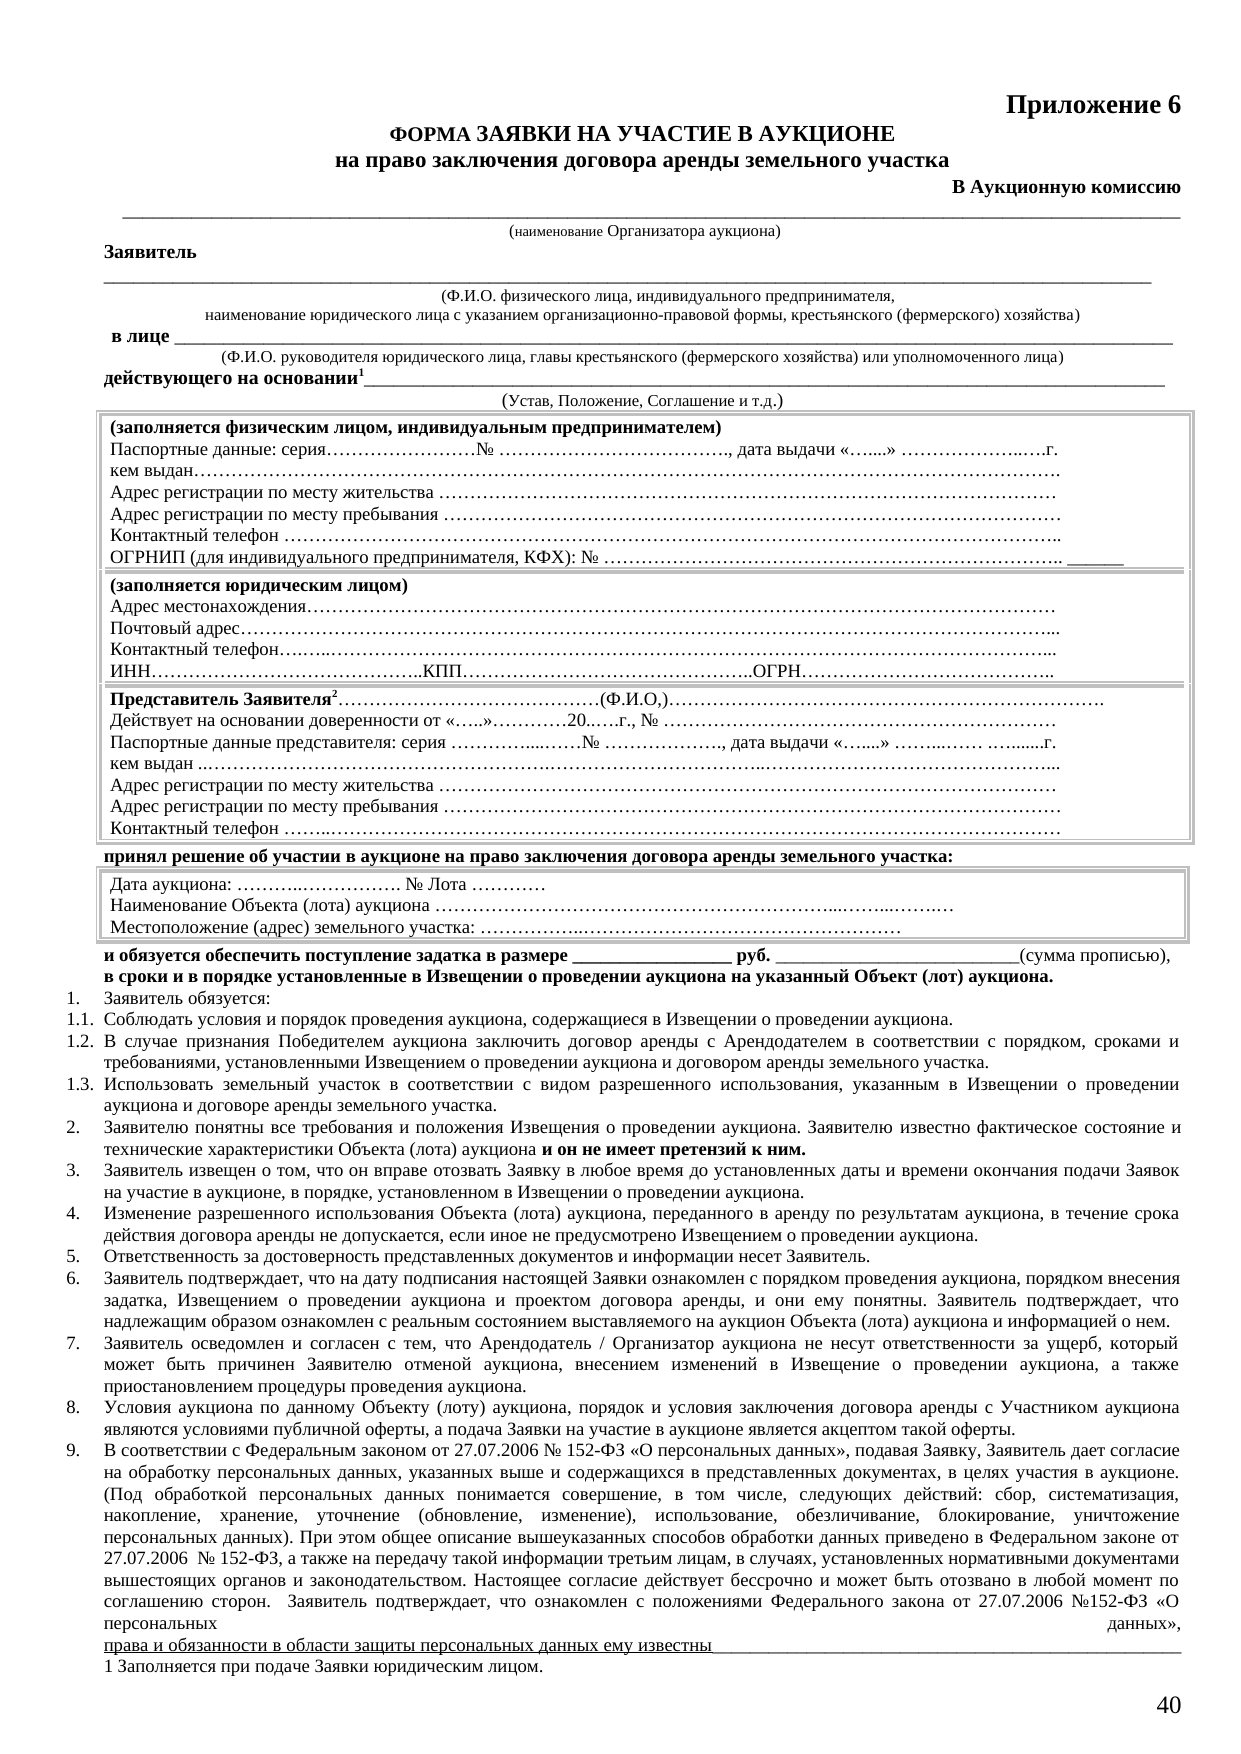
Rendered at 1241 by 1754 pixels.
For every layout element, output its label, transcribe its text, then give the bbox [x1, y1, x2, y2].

text (Ф.И.О. физического лица, индивидуального предпринимателя, наименование юридического лица с указанием организационно-правовой формы, крестьянского (фермерского) хозяйства) [103, 285, 1181, 324]
table_header (заполняется физическим лицом, индивидуальным предпринимателем) Паспортные данные: серия……………………№ ………………………………., дата выдачи «…....» ………………..….г. кем выдан…………………………………………………………………………………………………………………………. Адрес регистрации по месту жительства ……………………………………………………………………………………… Адрес регистрации по месту пребывания ……………………………………………………………………………………… Контактный телефон …………………………………………………………………………………………………………….. ОГРНИП (для индивидуального предпринимателя, КФХ): № ……………………………………………………………….. ______ [102, 416, 1189, 567]
text В Аукционную комиссию [103, 175, 1181, 198]
text (наименование Организатора аукциона) [103, 221, 1181, 240]
list Заявитель осведомлен и согласен с тем, что Арендодатель / Организатор аукциона не несут ответственности за ущерб, который может быть причинен Заявителю отменой аукциона, внесением изменений в Извещение о проведении аукциона, а также приостановлением процедуры проведения аукциона. [66, 1332, 1181, 1396]
table_cell (заполняется юридическим лицом) Адрес местонахождения………………………………………………………………………………………………………… Почтовый адрес…………………………………………………………………………………………………………………... Контактный телефон….…..……………………………………………………………………………………………………... ИНН……………………………………..КПП………………………………………..ОГРН………………………………….. [99, 567, 1192, 681]
text (Ф.И.О. руководителя юридического лица, главы крестьянского (фермерского хозяйства) или уполномоченного лица) [103, 346, 1181, 366]
list Использовать земельный участок в соответствии с видом разрешенного использования, указанным в Извещении о проведении аукциона и договоре аренды земельного участка. [66, 1073, 1181, 1116]
list Заявитель подтверждает, что на дату подписания настоящей Заявки ознакомлен с порядком проведения аукциона, порядком внесения задатка, Извещением о проведении аукциона и проектом договора аренды, и они ему понятны. Заявитель подтверждает, что надлежащим образом ознакомлен с реальным состоянием выставляемого на аукцион Объекта (лота) аукциона и информацией о нем. [66, 1267, 1181, 1332]
text Заявитель __________________________________________________________________________________________________________ [103, 240, 1181, 285]
list Заявитель извещен о том, что он вправе отозвать Заявку в любое время до установленных даты и времени окончания подачи Заявок на участие в аукционе, в порядке, установленном в Извещении о проведении аукциона. [66, 1159, 1181, 1202]
list Заявителю понятны все требования и положения Извещения о проведении аукциона. Заявителю известно фактическое состояние и технические характеристики Объекта (лота) аукциона и он не имеет претензий к ним. [66, 1116, 1181, 1159]
list В случае признания Победителем аукциона заключить договор аренды с Арендодателем в соответствии с порядком, сроками и требованиями, установленными Извещением о проведении аукциона и договором аренды земельного участка. [66, 1030, 1181, 1073]
table_header Дата аукциона: ………..……………. № Лота ………… Наименование Объекта (лота) аукциона ………………………………………………………...……...…….… Местоположение (адрес) земельного участка: ……………..…………………………………………… [102, 873, 1184, 937]
list Соблюдать условия и порядок проведения аукциона, содержащиеся в Извещении о проведении аукциона. [66, 1008, 1181, 1030]
list Условия аукциона по данному Объекту (лоту) аукциона, порядок и условия заключения договора аренды с Участником аукциона являются условиями публичной оферты, а подача Заявки на участие в аукционе является акцептом такой оферты. [66, 1396, 1181, 1439]
list Заявитель обязуется: [66, 987, 1181, 1008]
text в сроки и в порядке установленные в Извещении о проведении аукциона на указанный Объект (лот) аукциона. [103, 965, 1181, 987]
text (Устав, Положение, Соглашение и т.д.) [103, 388, 1181, 410]
text на право заключения договора аренды земельного участка [103, 146, 1181, 172]
text принял решение об участии в аукционе на право заключения договора аренды земельного участка: [103, 845, 1181, 866]
text в лице _____________________________________________________________________________________________________ [103, 324, 1181, 346]
subtitle Приложение 6 [43, 89, 1181, 120]
text и обязуется обеспечить поступление задатка в размере _________________ руб. __________________________(сумма прописью), [103, 944, 1181, 965]
list В соответствии с Федеральным законом от 27.07.2006 № 152-ФЗ «О персональных данных», подавая Заявку, Заявитель дает согласие на обработку персональных данных, указанных выше и содержащихся в представленных документах, в целях участия в аукционе. (Под обработкой персональных данных понимается совершение, в том числе, следующих действий: сбор, систематизация, накопление, хранение, уточнение (обновление, изменение), использование, обезличивание, блокирование, уничтожение персональных данных). При этом общее описание вышеуказанных способов обработки данных приведено в Федеральном законе от 27.07.2006 № 152-ФЗ, а также на передачу такой информации третьим лицам, в случаях, установленных нормативными документами вышестоящих органов и законодательством. Настоящее согласие действует бессрочно и может быть отозвано в любой момент по соглашению сторон. Заявитель подтверждает, что ознакомлен с положениями Федерального закона от 27.07.2006 №152-ФЗ «О персональных данных», права и обязанности в области защиты персональных данных ему известны__________________________________________________ 1 Заполняется при подаче Заявки юридическим лицом. [66, 1439, 1181, 1677]
list Ответственность за достоверность представленных документов и информации несет Заявитель. [66, 1245, 1181, 1267]
text действующего на основании1_________________________________________________________________________________ [103, 366, 1181, 388]
text ___________________________________________________________________________________________________________ [103, 198, 1181, 221]
table_cell Представитель Заявителя2……………………………………(Ф.И.О,)……………………………………………………………. Действует на основании доверенности от «…..»…………20..….г., № ……………………………………………………… Паспортные данные представителя: серия …………....……№ ………………., дата выдачи «…....» ……...…… .….......г. кем выдан ..……………………………………………….……………………………..………………………………………... Адрес регистрации по месту жительства ……………………………………………………………………………………… Адрес регистрации по месту пребывания ……………………………………………………………………………………… Контактный телефон ……..……………………………………………………………………………………………………… [99, 681, 1192, 838]
list Изменение разрешенного использования Объекта (лота) аукциона, переданного в аренду по результатам аукциона, в течение срока действия договора аренды не допускается, если иное не предусмотрено Извещением о проведении аукциона. [66, 1202, 1181, 1245]
text ФОРМА ЗАЯВКИ НА УЧАСТИЕ В АУКЦИОНЕ [103, 120, 1181, 146]
